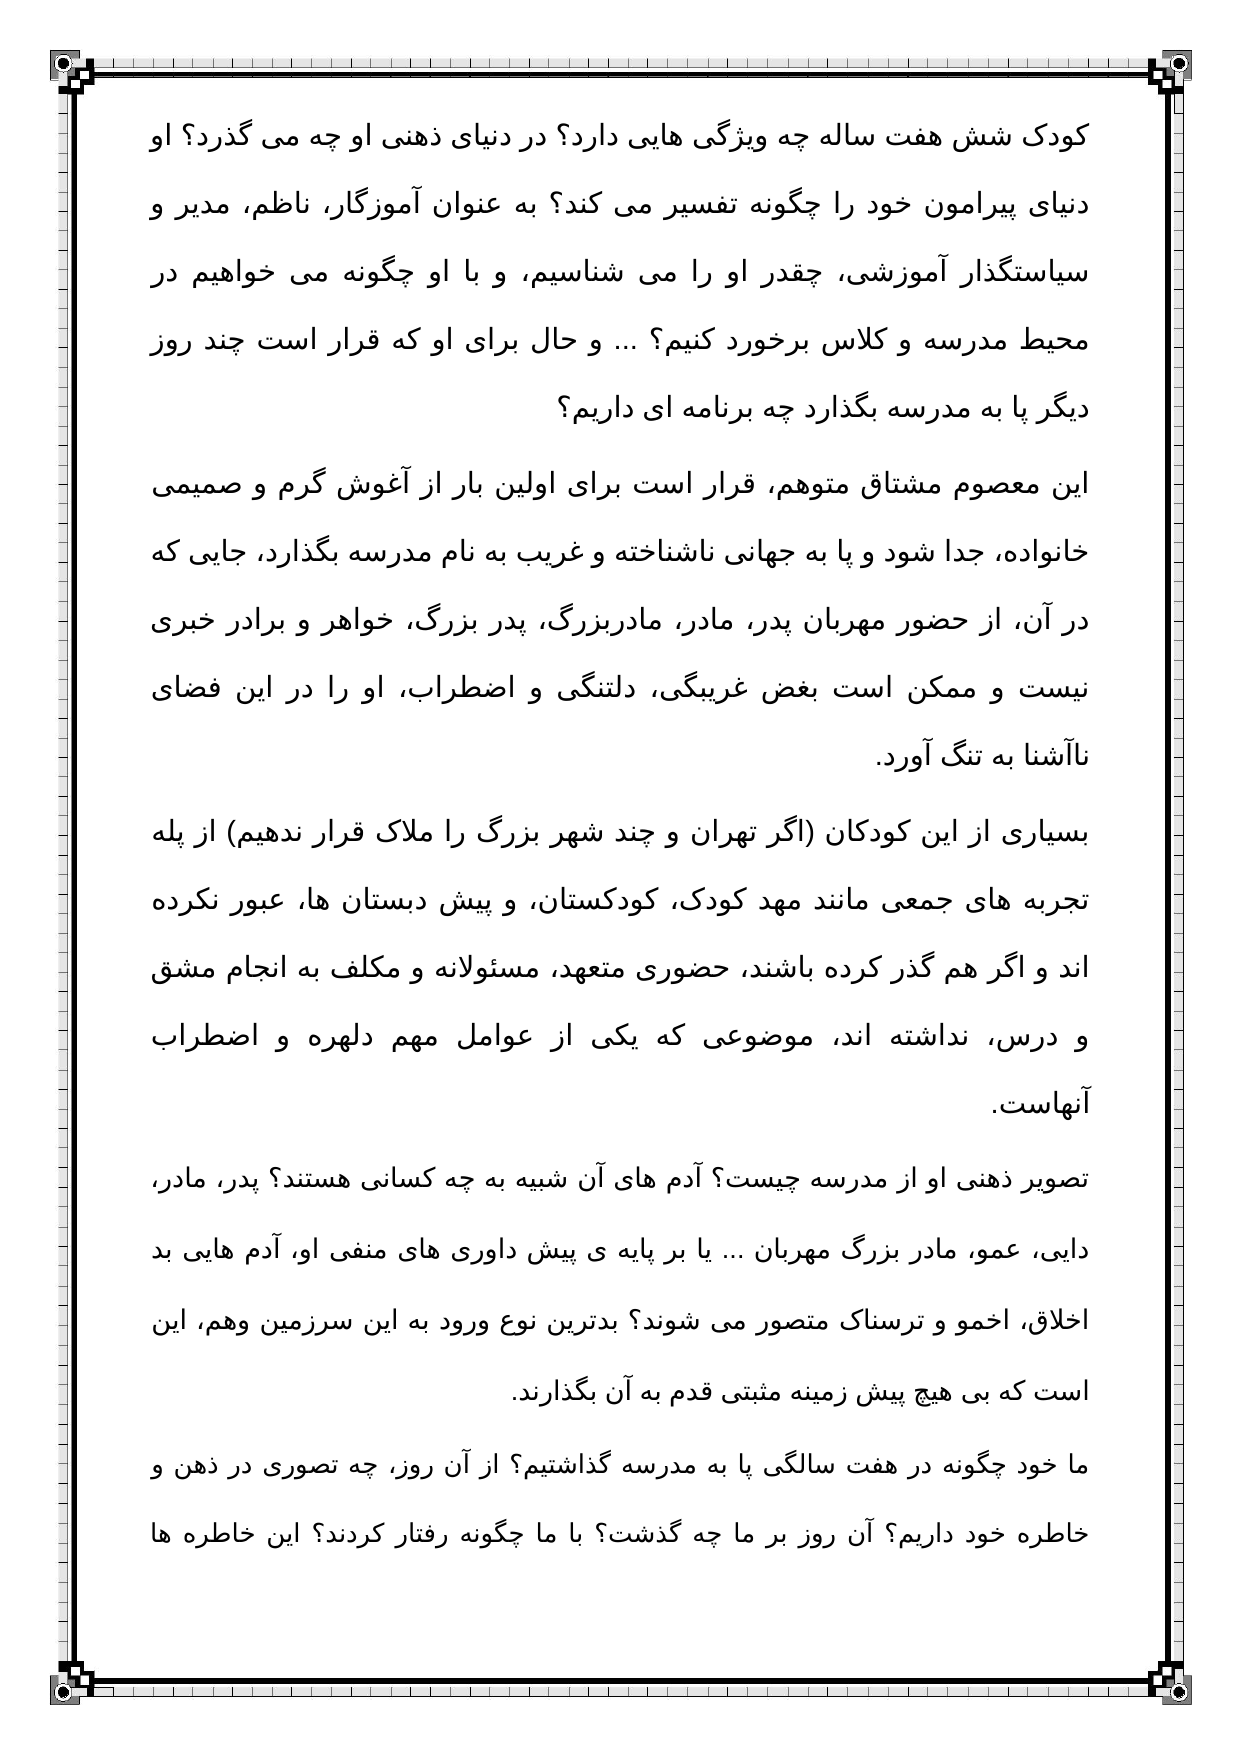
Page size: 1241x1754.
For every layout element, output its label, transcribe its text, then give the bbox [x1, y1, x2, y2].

text این معصوم مشتاق متوهم، قرار است برای اولین بار از آغوش گرم و صمیمی خانواده، جدا شود و پا به جهانی ناشناخته و غریب به نام مدرسه بگذارد، جایی که در آن، از حضور مهربان پدر، مادر، مادربزرگ، پدر بزرگ، خواهر و برادر خبری نیست و ممکن است بغض غریبگی، دلتنگی و اضطراب، او را در این فضای ناآشنا به تنگ آورد. [150, 466, 1090, 771]
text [150, 1449, 1090, 1548]
text بسیاری از این کودکان (اگر تهران و چند شهر بزرگ را ملاک قرار ندهیم) از پله تجربه های جمعی مانند مهد کودک، کودکستان، و پیش دبستان ها، عبور نکرده اند و اگر هم گذر کرده باشند، حضوری متعهد، مسئولانه و مکلف به انجام مشق و درس، نداشته اند، موضوعی که یکی از عوامل مهم دلهره و اضطراب آنهاست. [150, 814, 1090, 1119]
picture [49, 49, 1192, 1705]
text کودک شش هفت ساله چه ویژگی هایی دارد؟ در دنیای ذهنی او چه می گذرد؟ او دنیای پیرامون خود را چگونه تفسیر می کند؟ به عنوان آموزگار، ناظم، مدیر و سیاستگذار آموزشی، چقدر او را می شناسیم، و با او چگونه می خواهیم در محیط مدرسه و کلاس برخورد کنیم؟ ... و حال برای او که قرار است چند روز دیگر پا به مدرسه بگذارد چه برنامه ای داریم؟ [150, 118, 1090, 423]
text تصویر ذهنی او از مدرسه چیست؟ آدم های آن شبیه به چه کسانی هستند؟ پدر، مادر، دایی، عمو، مادر بزرگ مهربان ... یا بر پایه ی پیش داوری های منفی او، آدم هایی بد اخلاق، اخمو و ترسناک متصور می شوند؟ بدترین نوع ورود به این سرزمین وهم، این است که بی هیچ پیش زمینه مثبتی قدم به آن بگذارند. [150, 1162, 1090, 1406]
